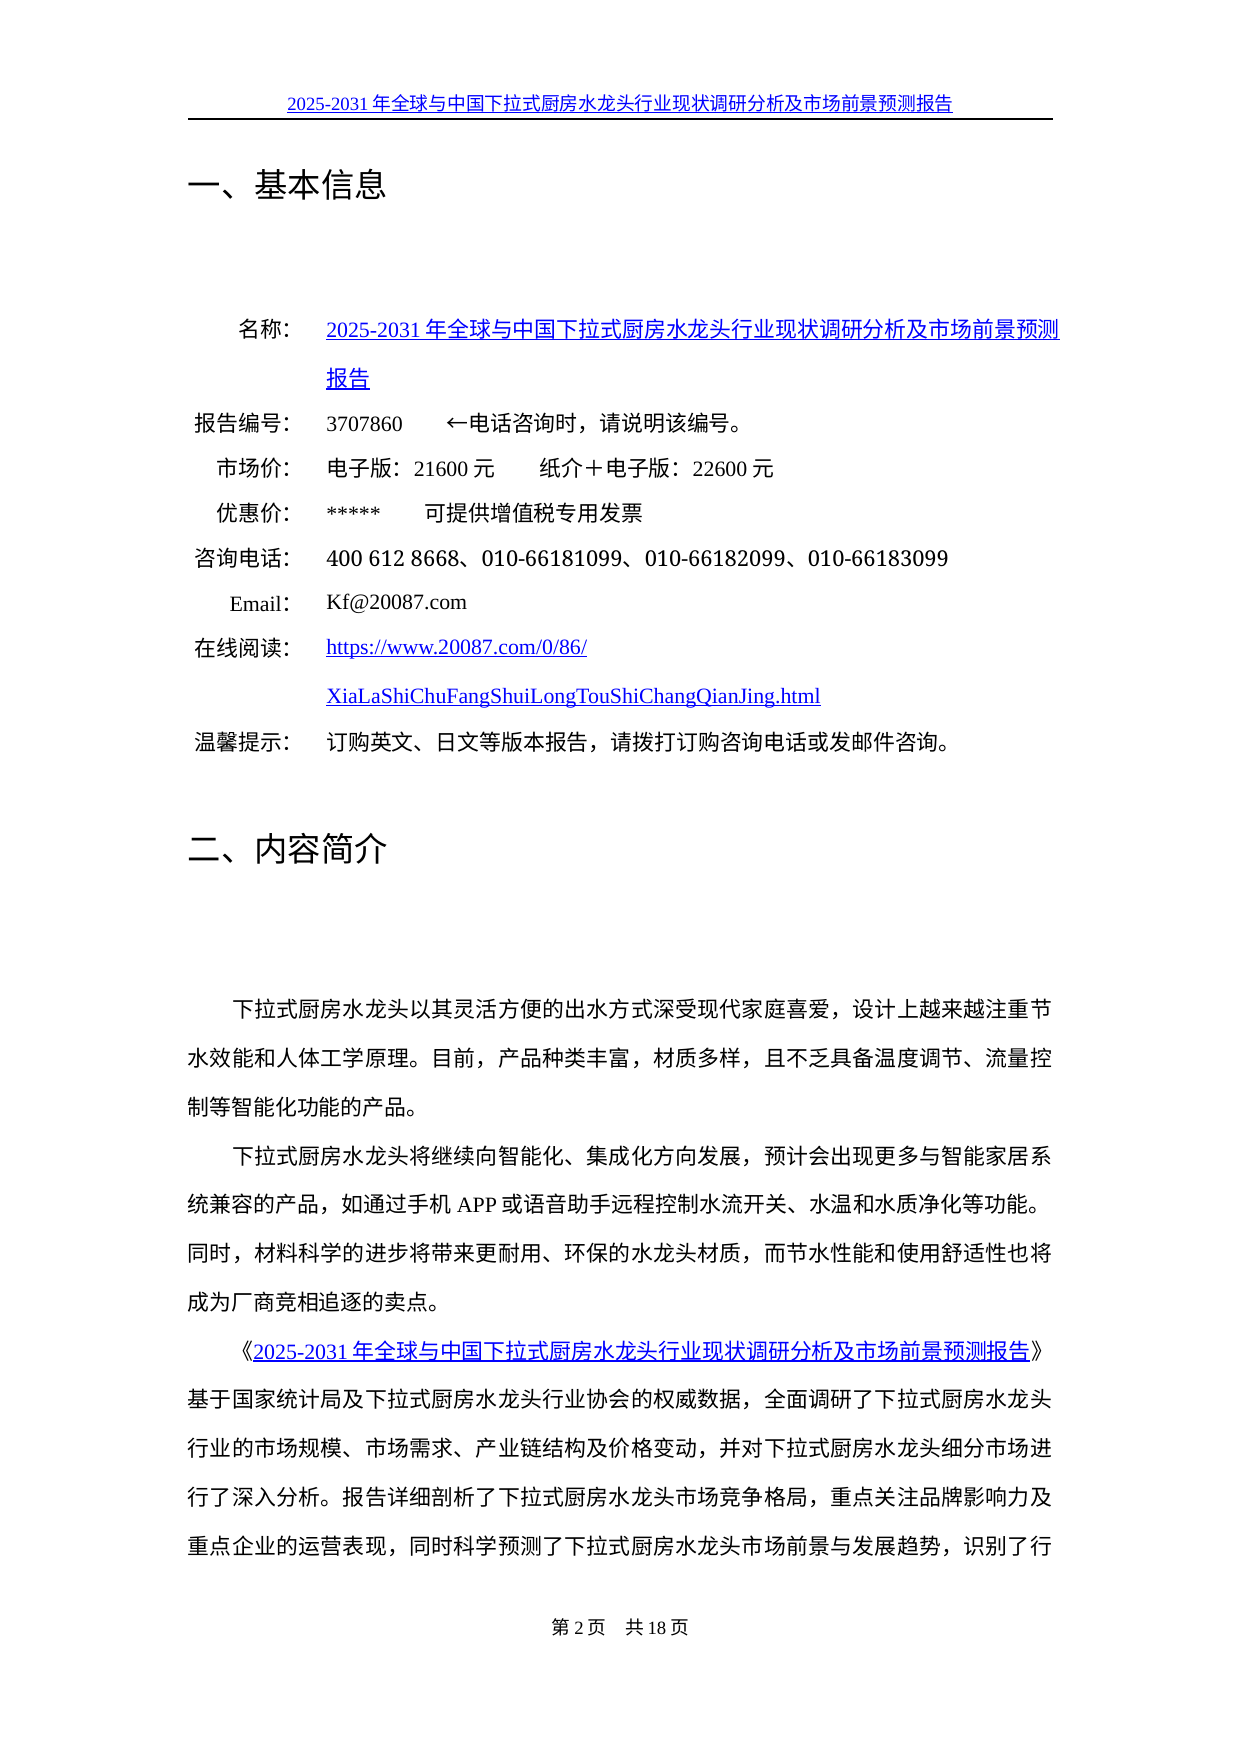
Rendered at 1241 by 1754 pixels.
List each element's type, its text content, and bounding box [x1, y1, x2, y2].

table_cell 电子版：21600 元 纸介＋电子版：22600 元 [315, 450, 1073, 495]
table_header 名称： [167, 312, 315, 405]
table_header 2025-2031年全球与中国下拉式厨房水龙头行业现状调研分析及市场前景预测报告 [315, 312, 1073, 405]
table_cell 咨询电话： [167, 540, 315, 585]
table_cell 3707860 ←电话咨询时，请说明该编号。 [315, 405, 1073, 450]
table_cell 报告编号： [167, 405, 315, 450]
table_cell 市场价： [167, 450, 315, 495]
title 一、基本信息 [187, 150, 1053, 215]
table_cell 温馨提示： [167, 724, 315, 769]
title 二、内容简介 [187, 814, 1053, 879]
table_cell Email： [167, 585, 315, 630]
table_cell ***** 可提供增值税专用发票 [315, 495, 1073, 540]
table_cell 优惠价： [167, 495, 315, 540]
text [187, 992, 1053, 1561]
table_cell Kf@20087.com [315, 585, 1073, 630]
table_cell 在线阅读： [167, 630, 315, 724]
table_cell 订购英文、日文等版本报告，请拨打订购咨询电话或发邮件咨询。 [315, 724, 1073, 769]
table_cell [315, 630, 1073, 724]
table_cell 400 612 8668、010-66181099、010-66182099、010-66183099 [315, 540, 1073, 585]
